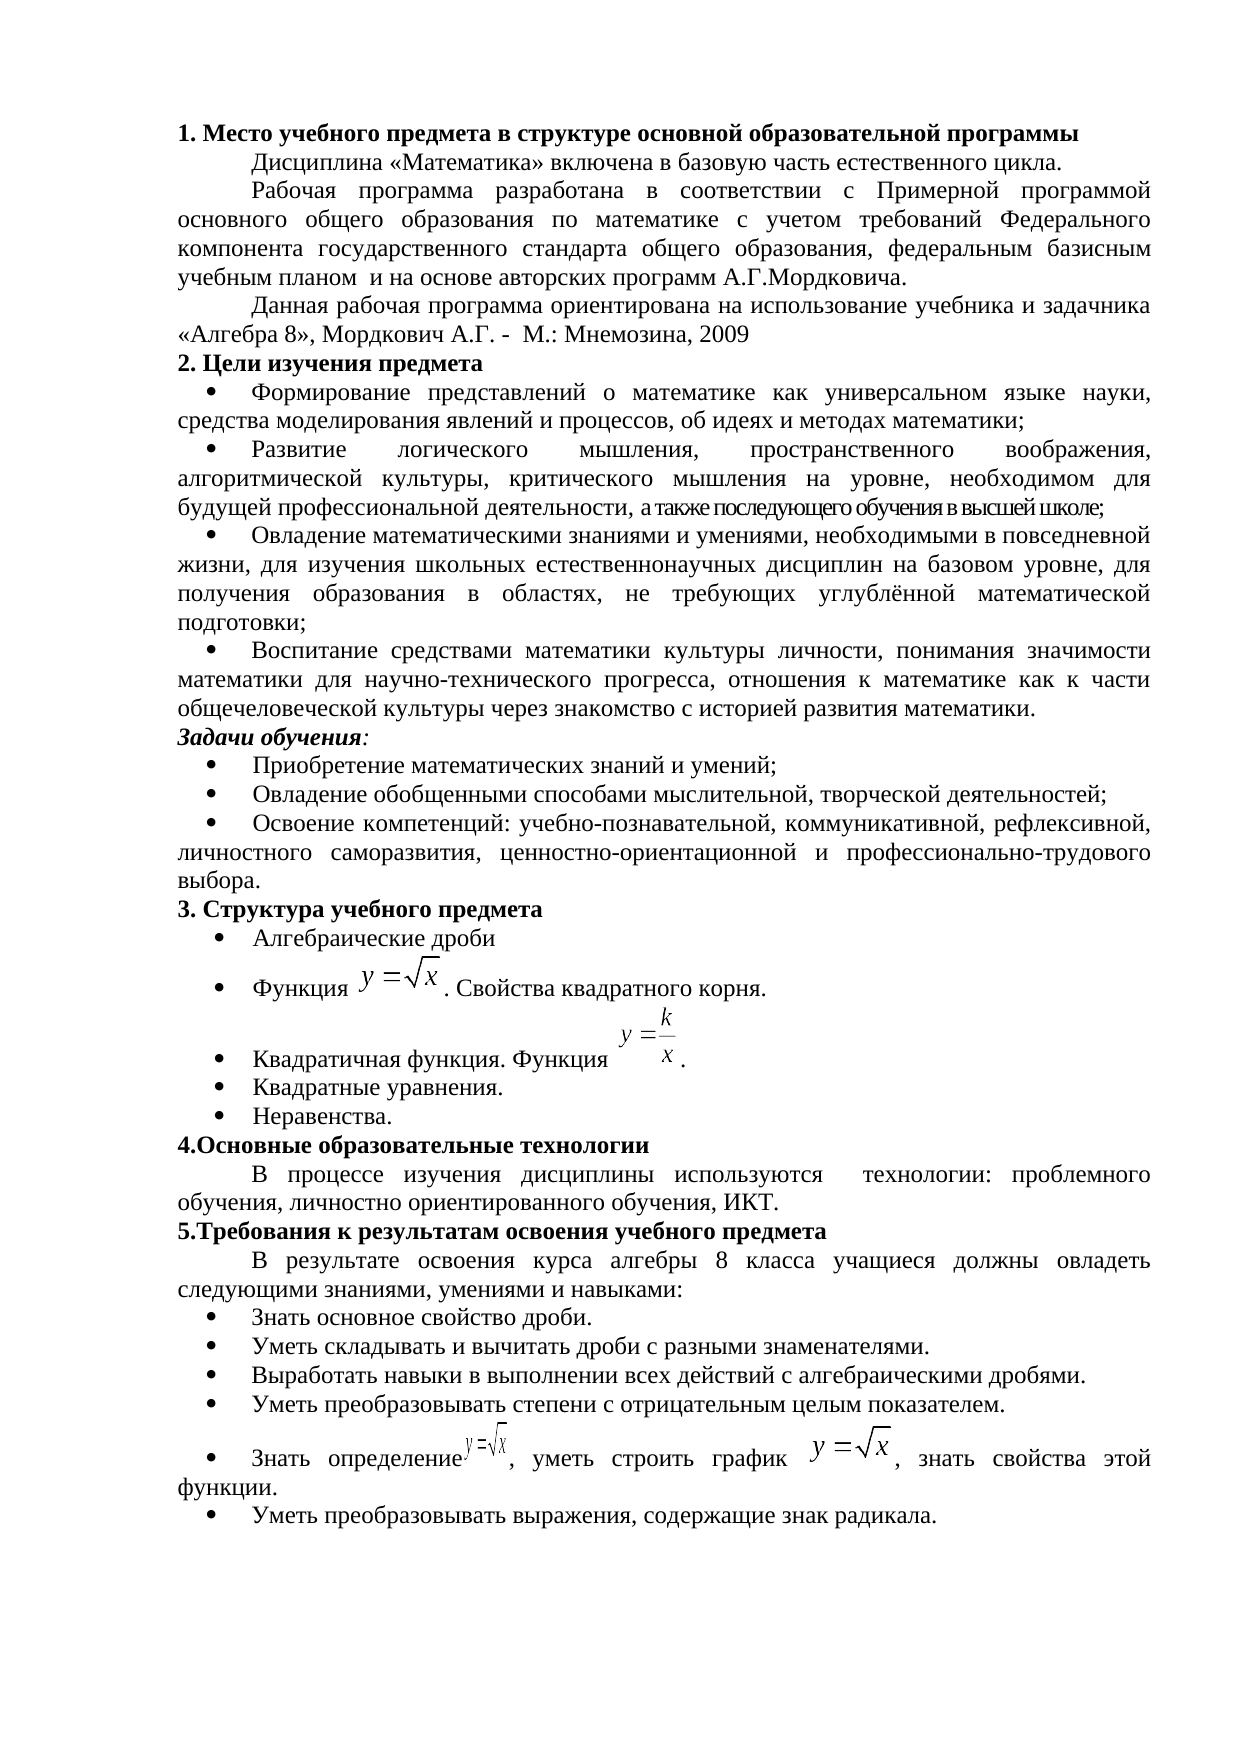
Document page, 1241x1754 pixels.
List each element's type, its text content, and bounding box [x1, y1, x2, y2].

text Дисциплина «Математика» включена в базовую часть естественного цикла. [177, 147, 1152, 176]
list Освоение компетенций: учебно-познавательной, коммуникативной, рефлексивной, личностного саморазвития, ценностно-ориентационной и профессионально-трудового выбора. [177, 808, 1152, 894]
text Рабочая программа разработана в соответствии с Примерной программой основного общего образования по математике с учетом требований Федерального компонента государственного стандарта общего образования, федеральным базисным учебным планом и на основе авторских программ А.Г.Мордковича. [177, 176, 1152, 291]
list Развитие логического мышления, пространственного воображения, алгоритмической культуры, критического мышления на уровне, необходимом для будущей профессиональной деятельности, а также последующего обучения в высшей школе; [177, 434, 1152, 521]
list Уметь преобразовывать степени с отрицательным целым показателем. [177, 1389, 1152, 1417]
list Неравенства. [215, 1101, 1152, 1130]
list Квадратные уравнения. [215, 1072, 1152, 1101]
text В результате освоения курса алгебры 8 класса учащиеся должны овладеть следующими знаниями, умениями и навыками: [177, 1245, 1152, 1302]
text 2. Цели изучения предмета [177, 348, 1152, 377]
list Квадратичная функция. Функция . [215, 1002, 1152, 1072]
list Выработать навыки в выполнении всех действий с алгебраическими дробями. [177, 1360, 1152, 1389]
list Приобретение математических знаний и умений; [177, 751, 1152, 779]
text В процессе изучения дисциплины используются технологии: проблемного обучения, личностно ориентированного обучения, ИКТ. [177, 1159, 1152, 1216]
list Уметь преобразовывать выражения, содержащие знак радикала. [177, 1500, 1152, 1529]
list Овладение обобщенными способами мыслительной, творческой деятельностей; [177, 779, 1152, 808]
list Уметь складывать и вычитать дроби с разными знаменателями. [177, 1331, 1152, 1360]
text 5.Требования к результатам освоения учебного предмета [177, 1216, 1152, 1245]
list Овладение математическими знаниями и умениями, необходимыми в повседневной жизни, для изучения школьных естественнонаучных дисциплин на базовом уровне, для получения образования в областях, не требующих углублённой математической подготовки; [177, 521, 1152, 636]
list Функция . Свойства квадратного корня. [215, 952, 1152, 1002]
text 1. Место учебного предмета в структуре основной образовательной программы [177, 118, 1152, 147]
text Данная рабочая программа ориентирована на использование учебника и задачника «Алгебра 8», Мордкович А.Г. - М.: Мнемозина, 2009 [177, 291, 1152, 348]
text 4.Основные образовательные технологии [177, 1130, 1152, 1159]
text 3. Структура учебного предмета [177, 894, 1152, 923]
text Задачи обучения: [177, 722, 1152, 751]
list Воспитание средствами математики культуры личности, понимания значимости математики для научно-технического прогресса, отношения к математике как к части общечеловеческой культуры через знакомство с историей развития математики. [177, 636, 1152, 722]
list Формирование представлений о математике как универсальном языке науки, средства моделирования явлений и процессов, об идеях и методах математики; [177, 377, 1152, 434]
list Знать определение, уметь строить график , знать свойства этой функции. [177, 1417, 1152, 1500]
list Алгебраические дроби [215, 923, 1152, 952]
list Знать основное свойство дроби. [177, 1302, 1152, 1331]
